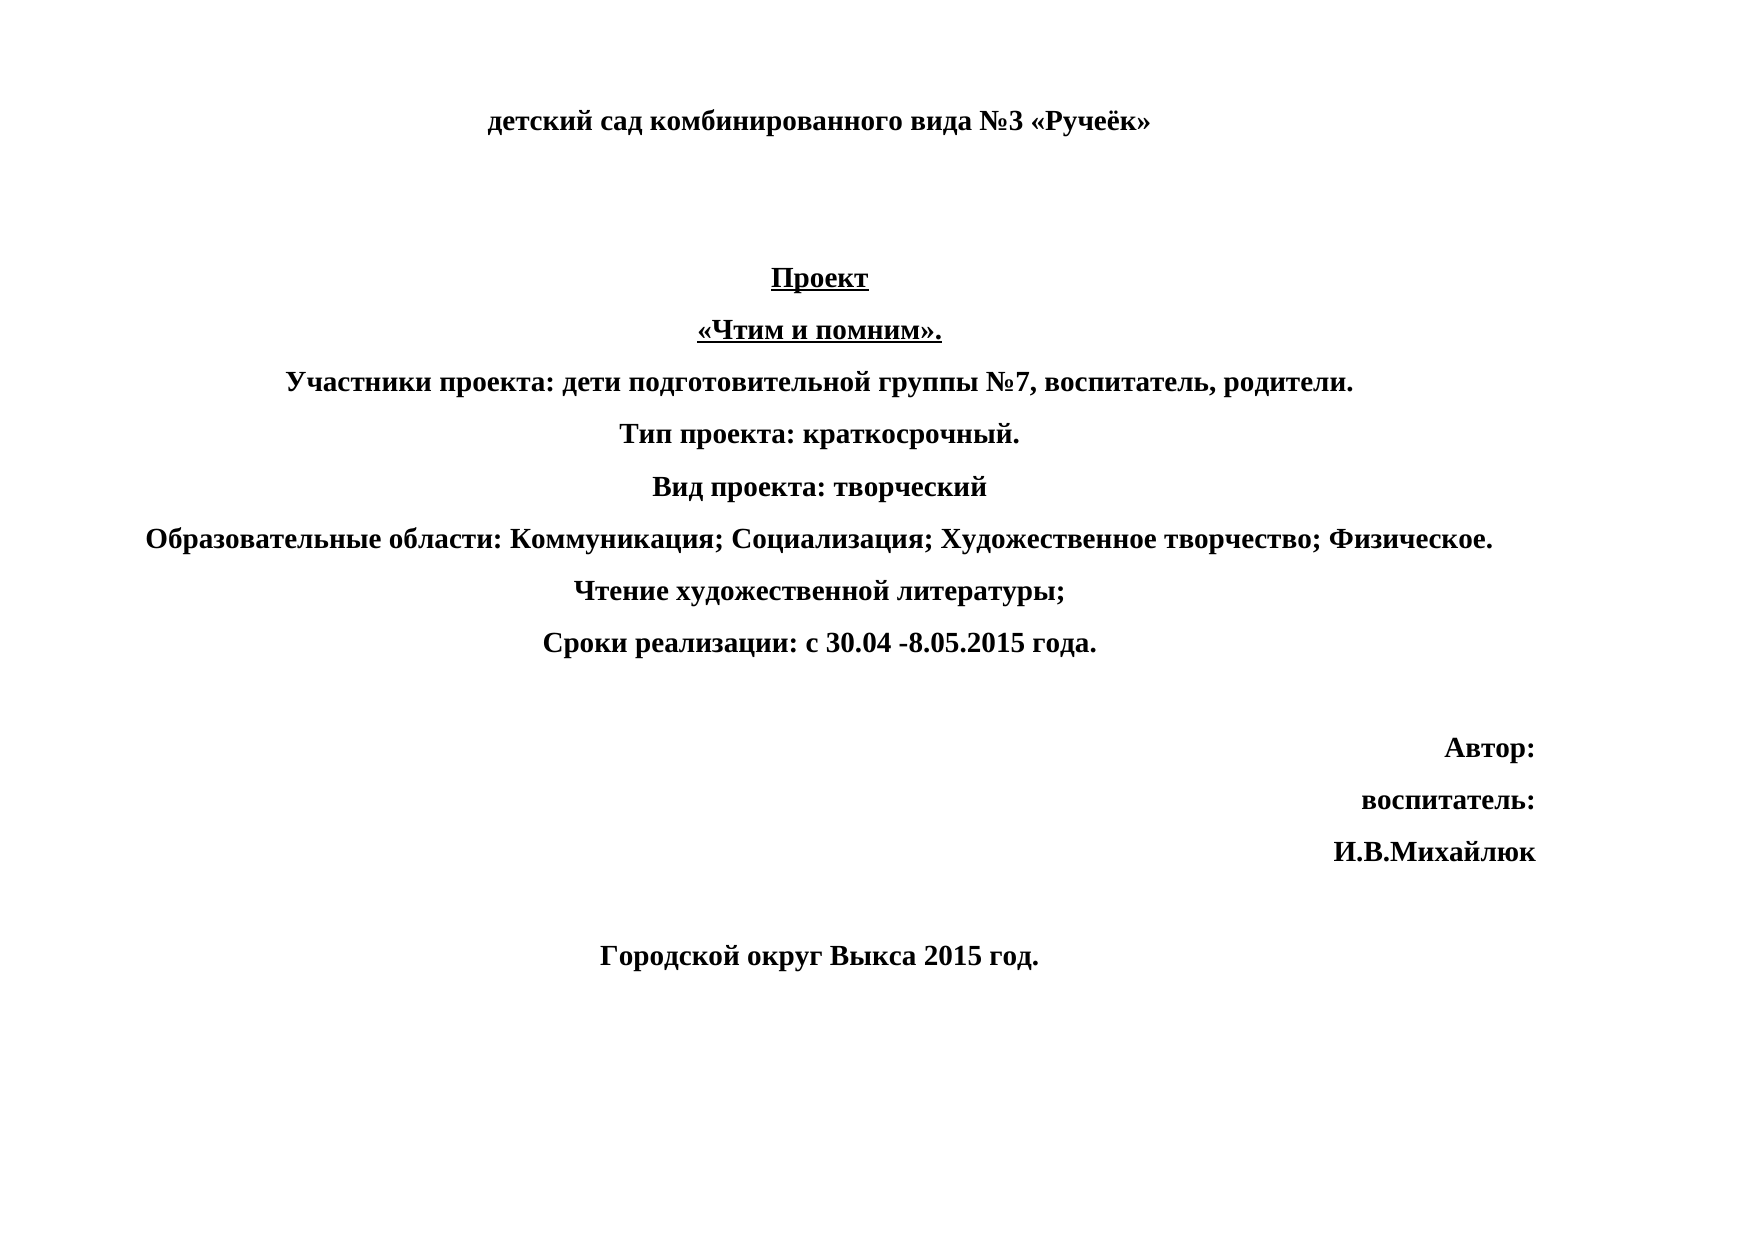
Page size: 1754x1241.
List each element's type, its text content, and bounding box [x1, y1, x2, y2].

text Участники проекта: дети подготовительной группы №7, воспитатель, родители. [103, 364, 1536, 398]
text детский сад комбинированного вида №3 «Ручеёк» [103, 103, 1536, 137]
text Чтение художественной литературы; [103, 573, 1536, 607]
text «Чтим и помним». [103, 312, 1536, 346]
text Проект [103, 260, 1536, 293]
text Образовательные области: Коммуникация; Социализация; Художественное творчество; Физическое. [103, 521, 1536, 554]
text И.В.Михайлюк [103, 834, 1536, 868]
text Автор: [103, 730, 1536, 763]
text Городской округ Выкса 2015 год. [103, 938, 1536, 972]
text Тип проекта: краткосрочный. [103, 417, 1536, 450]
text Сроки реализации: с 30.04 -8.05.2015 года. [103, 625, 1536, 659]
text Вид проекта: творческий [103, 469, 1536, 502]
text воспитатель: [103, 782, 1536, 815]
